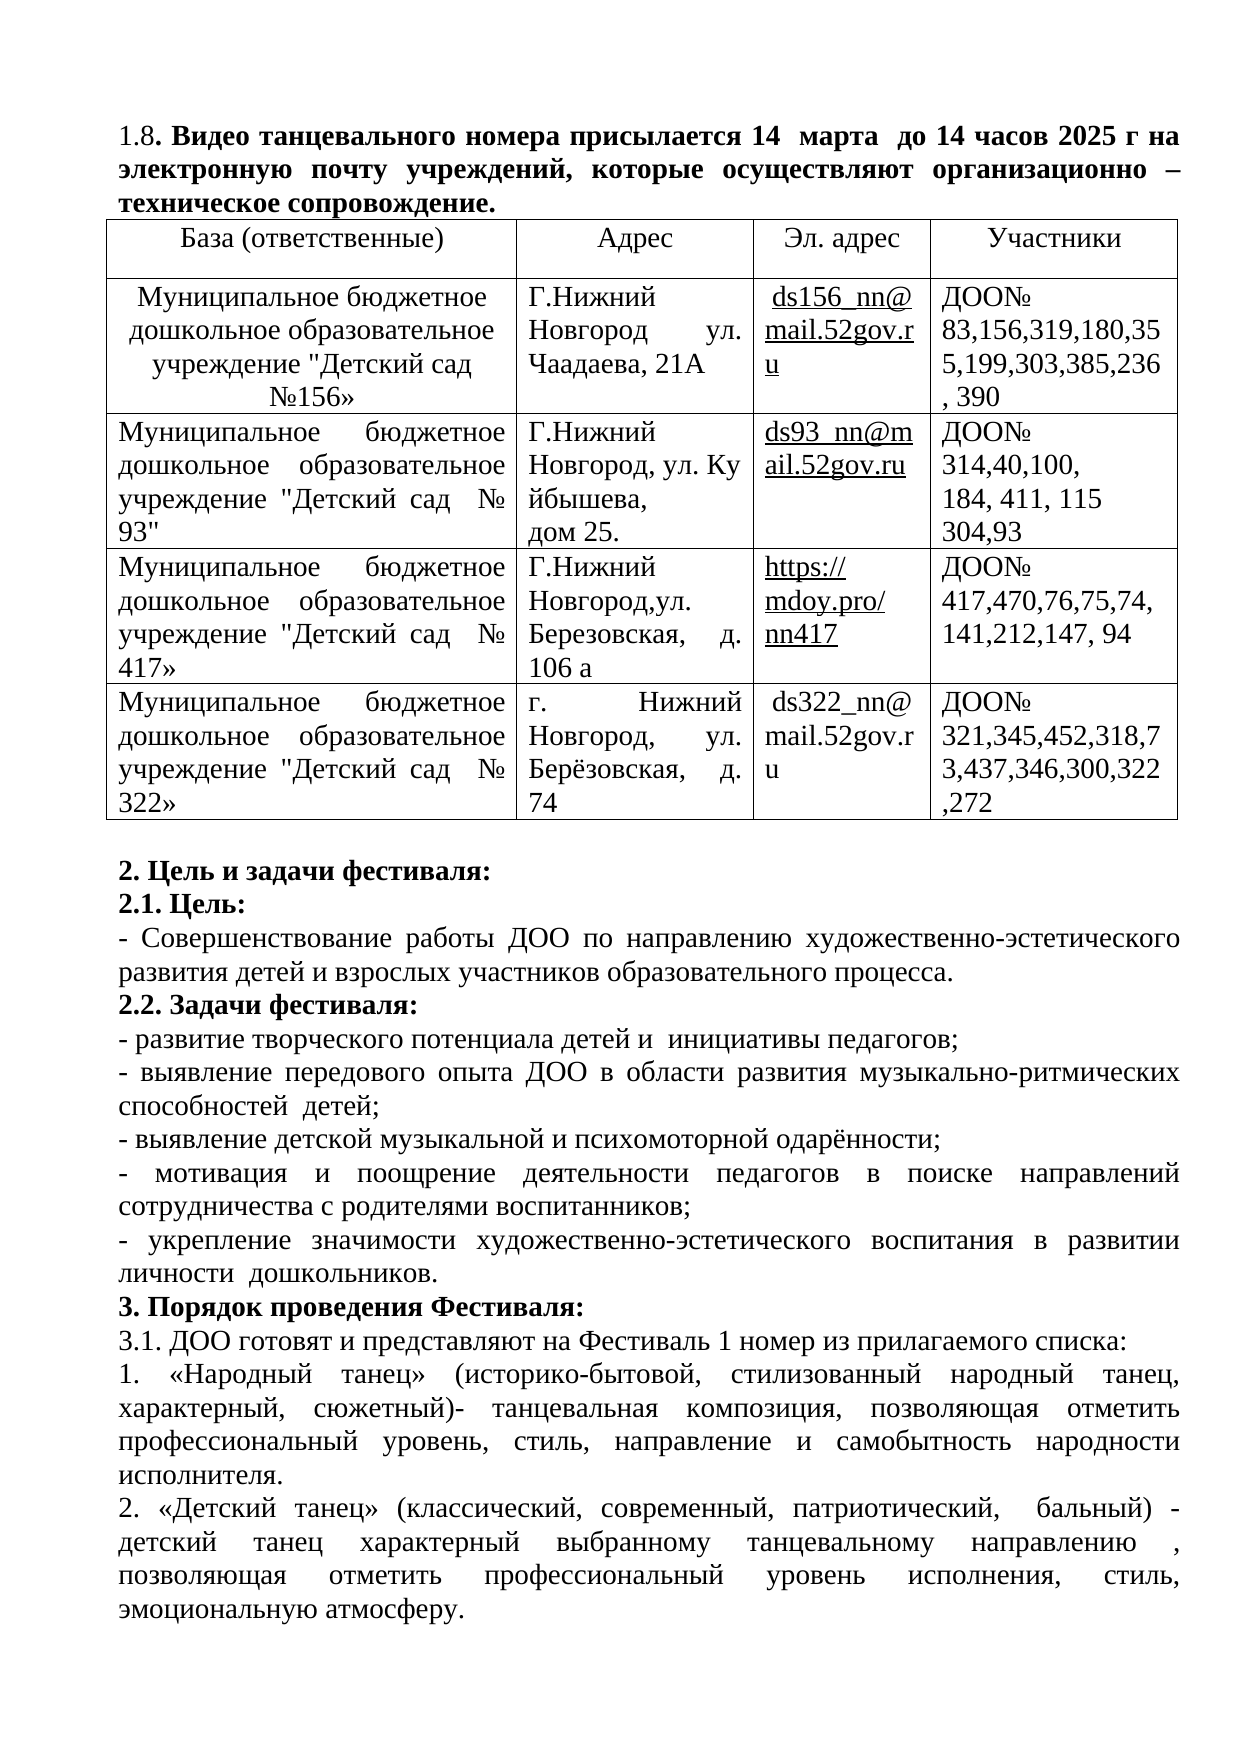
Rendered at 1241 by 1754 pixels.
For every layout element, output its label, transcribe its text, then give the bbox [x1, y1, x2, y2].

table_cell г. Нижний Новгород, ул. Берёзовская, д. 74 [557, 684, 753, 818]
table_cell Г.Нижний Новгород ул. Чаадаева, 21А [517, 279, 753, 413]
table_cell ДОО№ 417,470,76,75,74,141,212,147, 94 [931, 549, 1177, 683]
table_cell Муниципальное бюджетное дошкольное образовательное учреждение "Детский сад №156» [107, 279, 516, 413]
table_cell ДОО№ 314,40,100, 184, 411, 115 304,93 [931, 414, 1177, 548]
text 2.2. Задачи фестиваля: [118, 987, 1181, 1021]
table_cell ds93_nn@mail.52gov.ru [754, 414, 930, 548]
table_cell Г.Нижний Новгород,ул. Березовская, д. 106 а [592, 549, 753, 683]
text 1.8. Видео танцевального номера присылается 14 марта до 14 часов 2025 г на электронную почту учреждений, которые осуществляют организационно – техническое сопровождение. [118, 118, 1181, 219]
text 3. Порядок проведения Фестиваля: [118, 1289, 1181, 1323]
text - выявление детской музыкальной и психомоторной одарённости; [118, 1121, 1181, 1155]
table_header Эл. адрес [754, 220, 930, 278]
table_cell Муниципальное бюджетное дошкольное образовательное учреждение "Детский сад № 322» [107, 684, 516, 818]
text - мотивация и поощрение деятельности педагогов в поиске направлений сотрудничества с родителями воспитанников; [118, 1155, 1181, 1222]
table_cell Муниципальное бюджетное дошкольное образовательное учреждение "Детский сад № 417» [107, 549, 516, 683]
text - выявление передового опыта ДОО в области развития музыкально-ритмических способностей детей; [118, 1054, 1181, 1121]
text 1. «Народный танец» (историко-бытовой, стилизованный народный танец, характерный, сюжетный)- танцевальная композиция, позволяющая отметить профессиональный уровень, стиль, направление и самобытность народности исполнителя. [118, 1356, 1181, 1490]
table_header Адрес [517, 220, 753, 278]
table_cell ДОО№ 83,156,319,180,355,199,303,385,236, 390 [931, 279, 1177, 413]
table_cell ds322_nn@mail.52gov.ru [754, 684, 930, 818]
table_cell Г.Нижний Новгород, ул. Куйбышева, дом 25. [517, 414, 753, 548]
text 3.1. ДОО готовят и представляют на Фестиваль 1 номер из прилагаемого списка: [118, 1323, 1181, 1356]
table_header База (ответственные) [107, 220, 516, 278]
text - Совершенствование работы ДОО по направлению художественно-эстетического развития детей и взрослых участников образовательного процесса. [118, 920, 1181, 987]
text - развитие творческого потенциала детей и инициативы педагогов; [118, 1021, 1181, 1054]
table_header Участники [931, 220, 1177, 278]
text 2. Цель и задачи фестиваля: [118, 853, 1181, 887]
text - укрепление значимости художественно-эстетического воспитания в развитии личности дошкольников. [118, 1222, 1181, 1289]
text 2.1. Цель: [118, 887, 1181, 920]
table_cell ДОО№ 321,345,452,318,73,437,346,300,322,272 [931, 684, 1177, 818]
table_cell https://mdoy.pro/nn417 [754, 549, 930, 683]
table_cell ds156_nn@mail.52gov.ru [754, 279, 930, 413]
text 2. «Детский танец» (классический, современный, патриотический, бальный) - детский танец характерный выбранному танцевальному направлению , позволяющая отметить профессиональный уровень исполнения, стиль, эмоциональную атмосферу. [118, 1490, 1181, 1624]
table_cell Муниципальное бюджетное дошкольное образовательное учреждение "Детский сад № 93" [107, 414, 516, 548]
